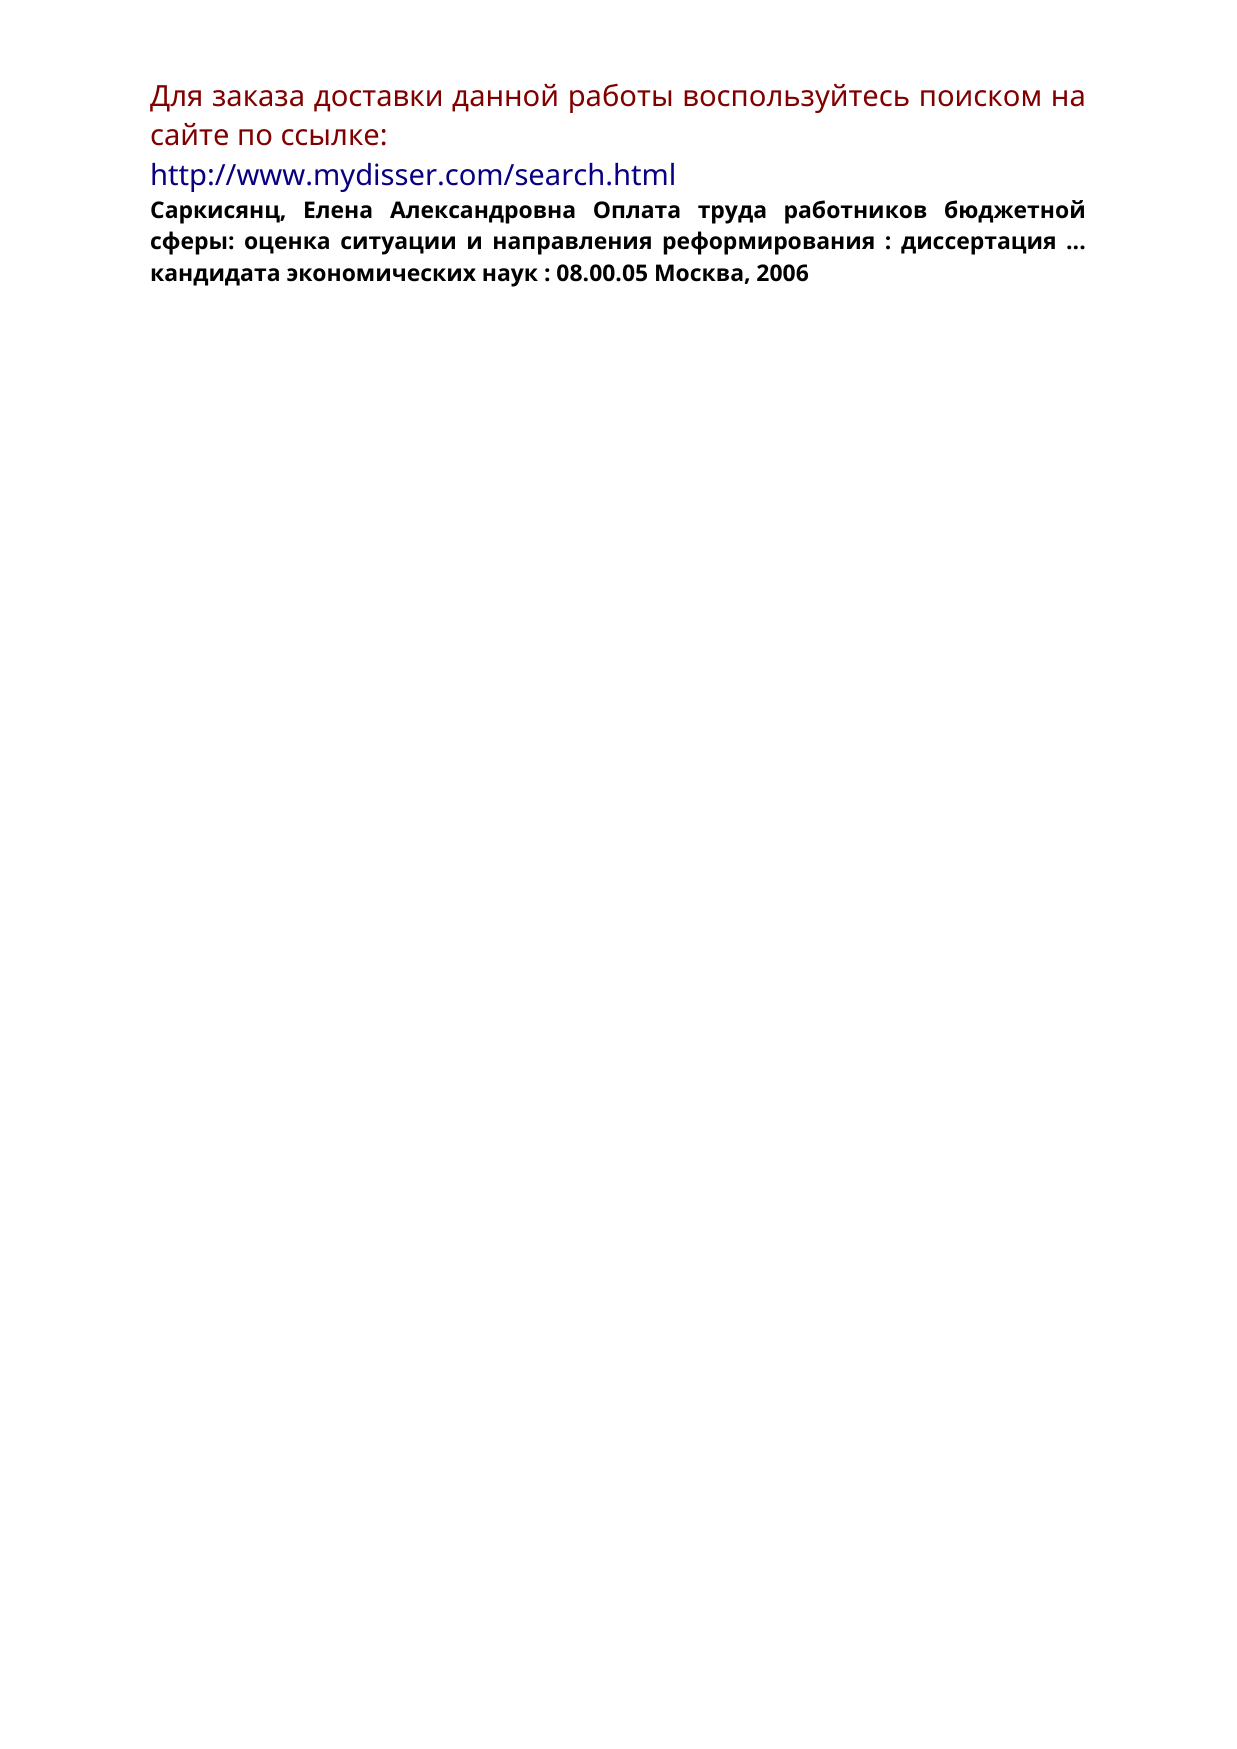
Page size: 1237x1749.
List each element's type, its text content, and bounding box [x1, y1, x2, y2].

text Саркисянц, Елена Александровна Оплата труда работников бюджетной сферы: оценка ситуации и направления реформирования : диссертация ... кандидата экономических наук : 08.00.05 Москва, 2006 [150, 194, 1086, 288]
